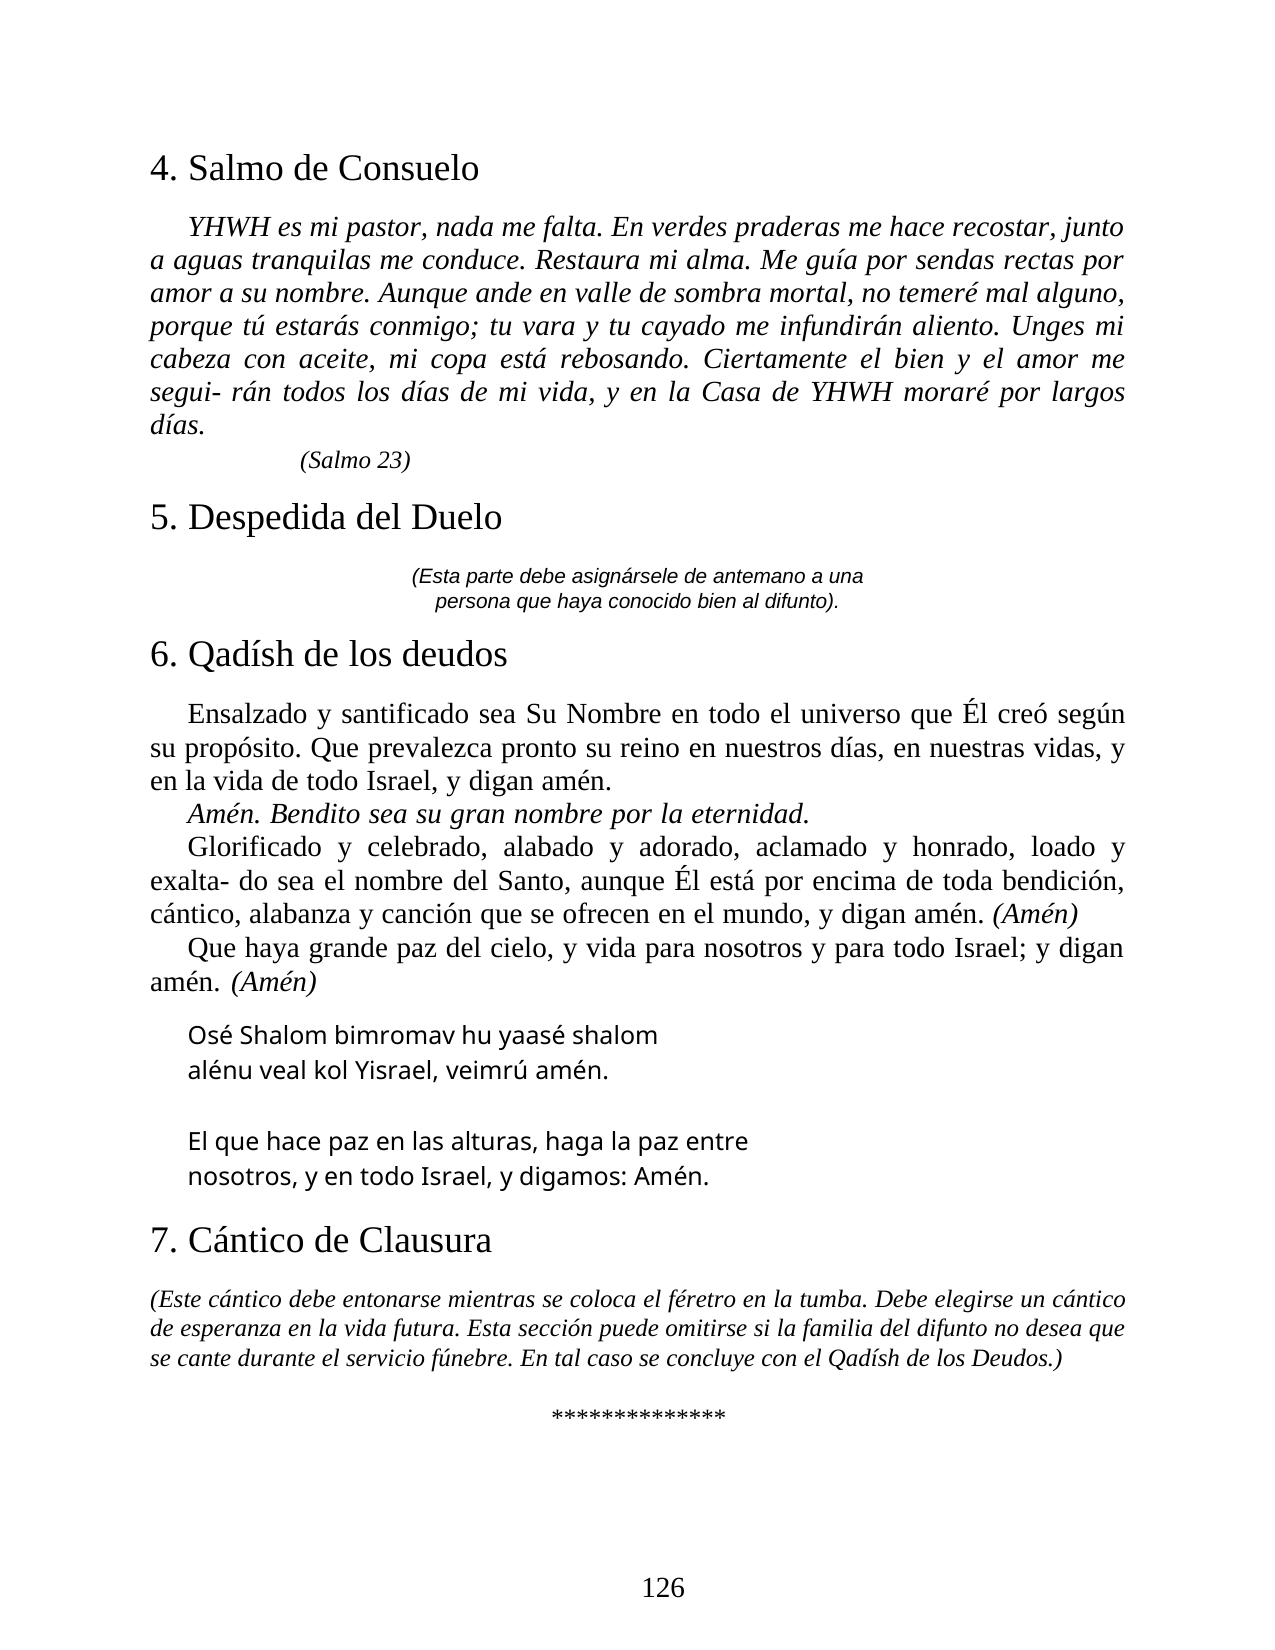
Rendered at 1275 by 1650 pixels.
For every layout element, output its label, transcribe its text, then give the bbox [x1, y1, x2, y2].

subtitle Salmo de Consuelo [150, 145, 1137, 188]
text Amén. Bendito sea su gran nombre por la eternidad. [187, 797, 1137, 829]
subtitle Despedida del Duelo [150, 494, 1137, 537]
subtitle Cántico de Clausura [150, 1217, 1137, 1260]
text Que haya grande paz del cielo, y vida para nosotros y para todo Israel; y digan amén. (Amén) [150, 930, 1125, 997]
subtitle Qadísh de los deudos [150, 631, 1137, 674]
text Ensalzado y santificado sea Su Nombre en todo el universo que Él creó según su propósito. Que prevalezca pronto su reino en nuestros días, en nuestras vidas, y en la vida de todo Israel, y digan amén. [150, 696, 1125, 797]
text (Salmo 23) [300, 445, 1137, 474]
text (Esta parte debe asignársele de antemano a una persona que haya conocido bien al difunto). [386, 564, 888, 613]
text ************** [429, 1403, 845, 1432]
text (Este cántico debe entonarse mientras se coloca el féretro en la tumba. Debe elegirse un cántico de esperanza en la vida futura. Esta sección puede omitirse si la familia del difunto no desea que se cante durante el servicio fúnebre. En tal caso se concluye con el Qadísh de los Deudos.) [150, 1284, 1126, 1372]
text El que hace paz en las alturas, haga la paz entre nosotros, y en todo Israel, y digamos: Amén. [187, 1123, 844, 1193]
text YHWH es mi pastor, nada me falta. En verdes praderas me hace recostar, junto a aguas tranquilas me conduce. Restaura mi alma. Me guía por sendas rectas por amor a su nombre. Aunque ande en valle de sombra mortal, no temeré mal alguno, porque tú estarás conmigo; tu vara y tu cayado me infundirán aliento. Unges mi cabeza con aceite, mi copa está rebosando. Ciertamente el bien y el amor me segui- rán todos los días de mi vida, y en la Casa de YHWH moraré por largos días. [150, 210, 1126, 441]
text Glorificado y celebrado, alabado y adorado, aclamado y honrado, loado y exalta- do sea el nombre del Santo, aunque Él está por encima de toda bendición, cántico, alabanza y canción que se ofrecen en el mundo, y digan amén. (Amén) [150, 829, 1126, 930]
text Osé Shalom bimromav hu yaasé shalom alénu veal kol Yisrael, veimrú amén. [187, 1018, 708, 1087]
